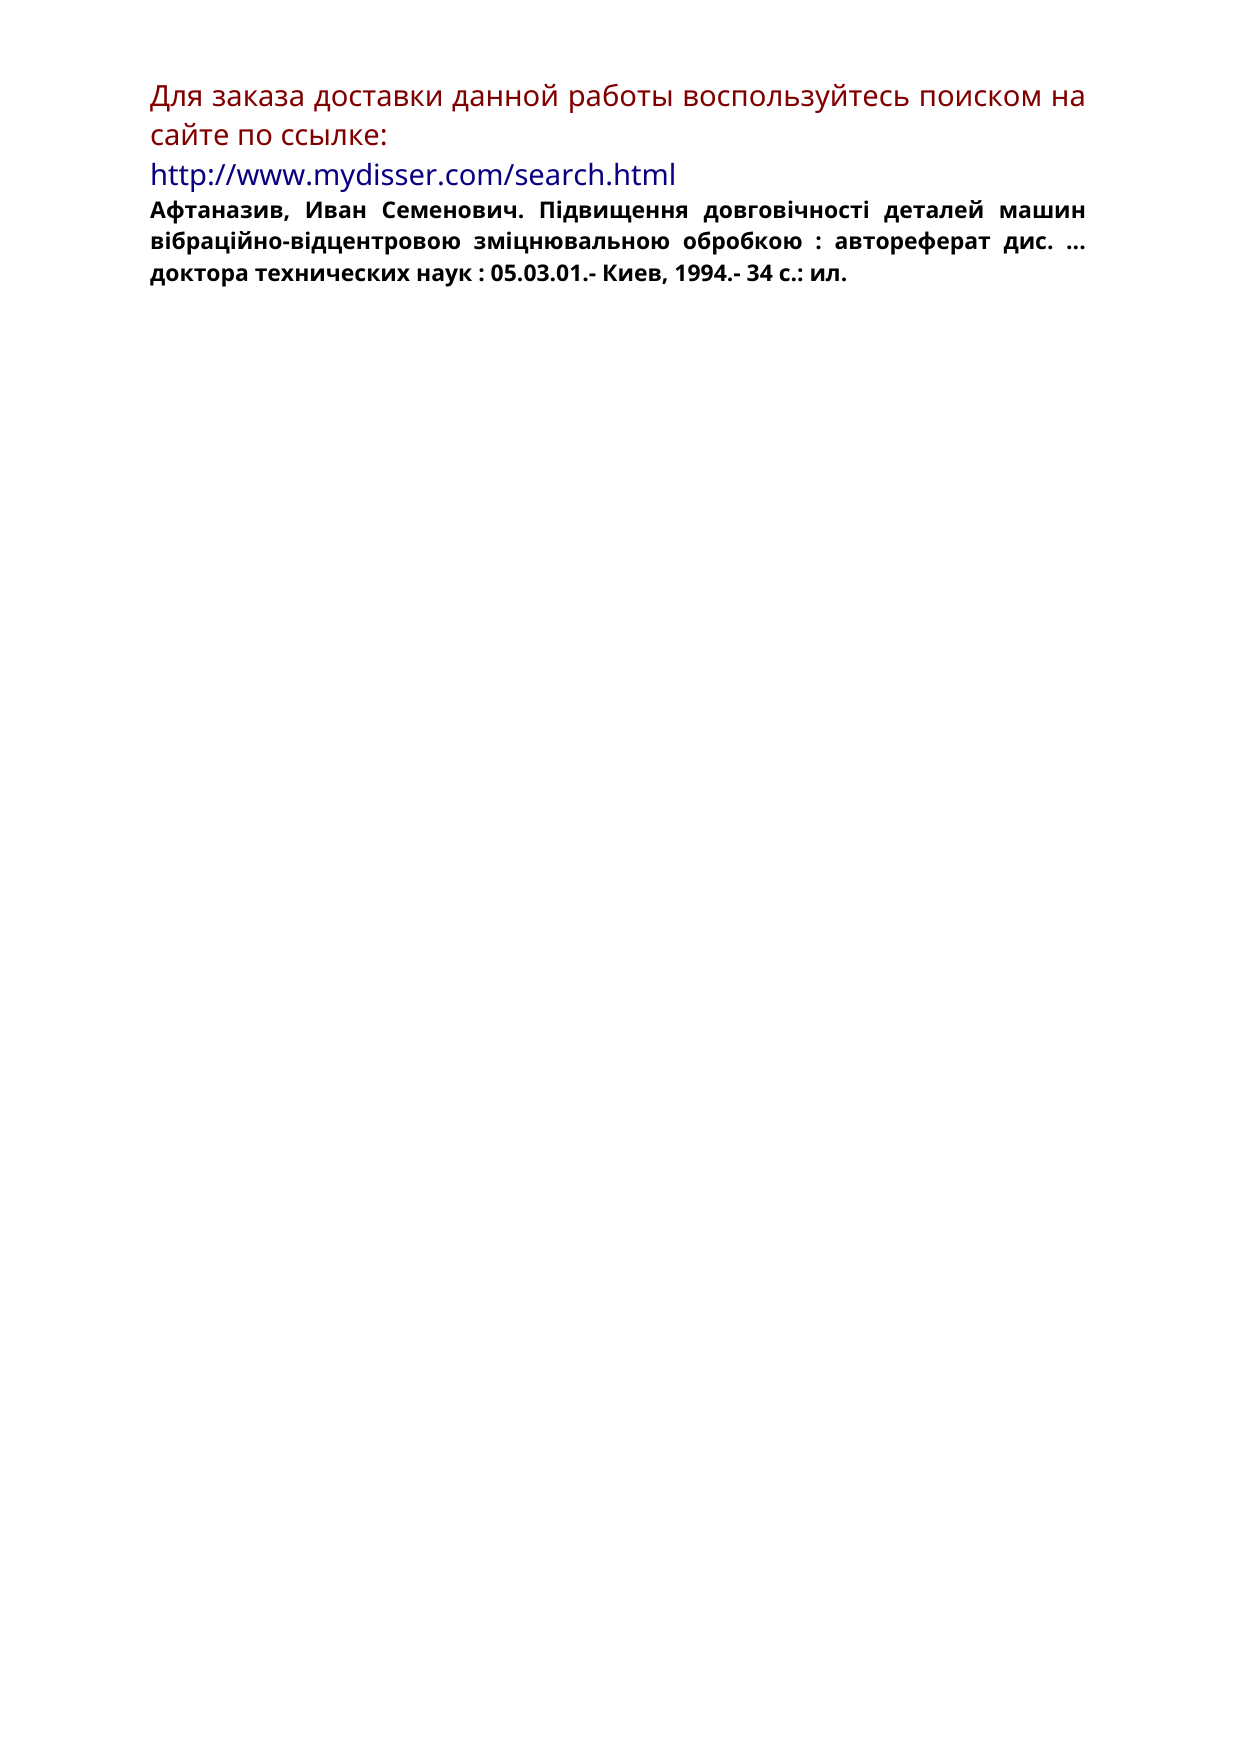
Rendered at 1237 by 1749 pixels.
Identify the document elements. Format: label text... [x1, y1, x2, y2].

text Афтаназив, Иван Семенович. Пiдвищення довговiчностi деталей машин вiбрацiйно-вiдцентровою змiцнювальною обробкою : автореферат дис. ... доктора технических наук : 05.03.01.- Киев, 1994.- 34 с.: ил. [150, 194, 1086, 288]
